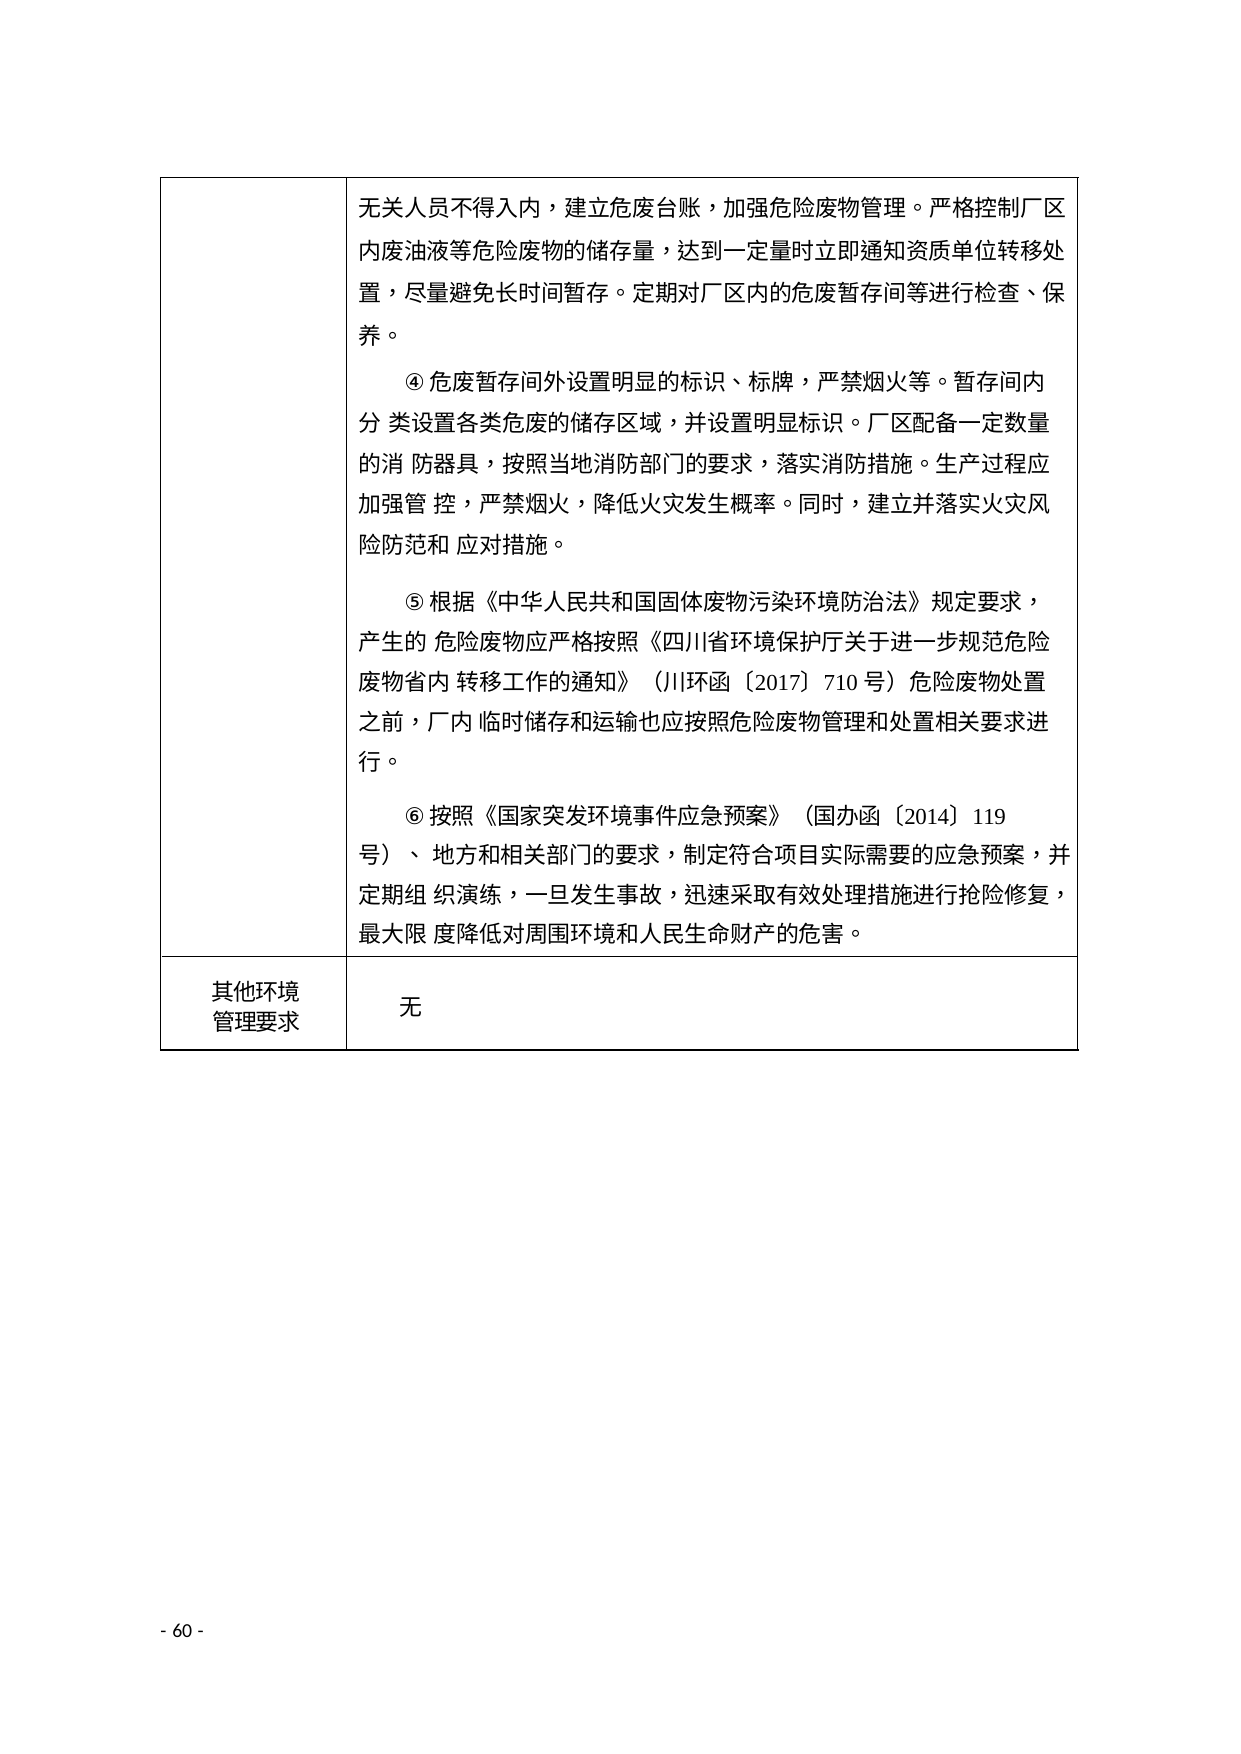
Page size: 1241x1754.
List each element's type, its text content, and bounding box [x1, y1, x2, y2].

table_header 无关人员不得入内，建立危废台账，加强危险废物管理。严格控制厂区 内废油液等危险废物的储存量，达到一定量时立即通知资质单位转移处 置，尽量避免长时间暂存。定期对厂区内的危废暂存间等进行检查、保 养。 ④危废暂存间外设置明显的标识、标牌，严禁烟火等。暂存间内分 类设置各类危废的储存区域，并设置明显标识。厂区配备一定数量的消 防器具，按照当地消防部门的要求，落实消防措施。生产过程应加强管 控，严禁烟火，降低火灾发生概率。同时，建立并落实火灾风险防范和 应对措施。 ⑤根据《中华人民共和国固体废物污染环境防治法》规定要求，产生的 危险废物应严格按照《四川省环境保护厅关于进一步规范危险废物省内 转移工作的通知》（川环函〔2017〕710 号）危险废物处置之前，厂内 临时储存和运输也应按照危险废物管理和处置相关要求进行。 ⑥按照《国家突发环境事件应急预案》（国办函〔2014〕119 号）、 地方和相关部门的要求，制定符合项目实际需要的应急预案，并定期组 织演练，一旦发生事故，迅速采取有效处理措施进行抢险修复，最大限 度降低对周围环境和人民生命财产的危害。 [347, 178, 1077, 956]
table_cell 其他环境 管理要求 [161, 957, 346, 1049]
table_header [161, 178, 346, 956]
table_cell 无 [347, 957, 1077, 1049]
